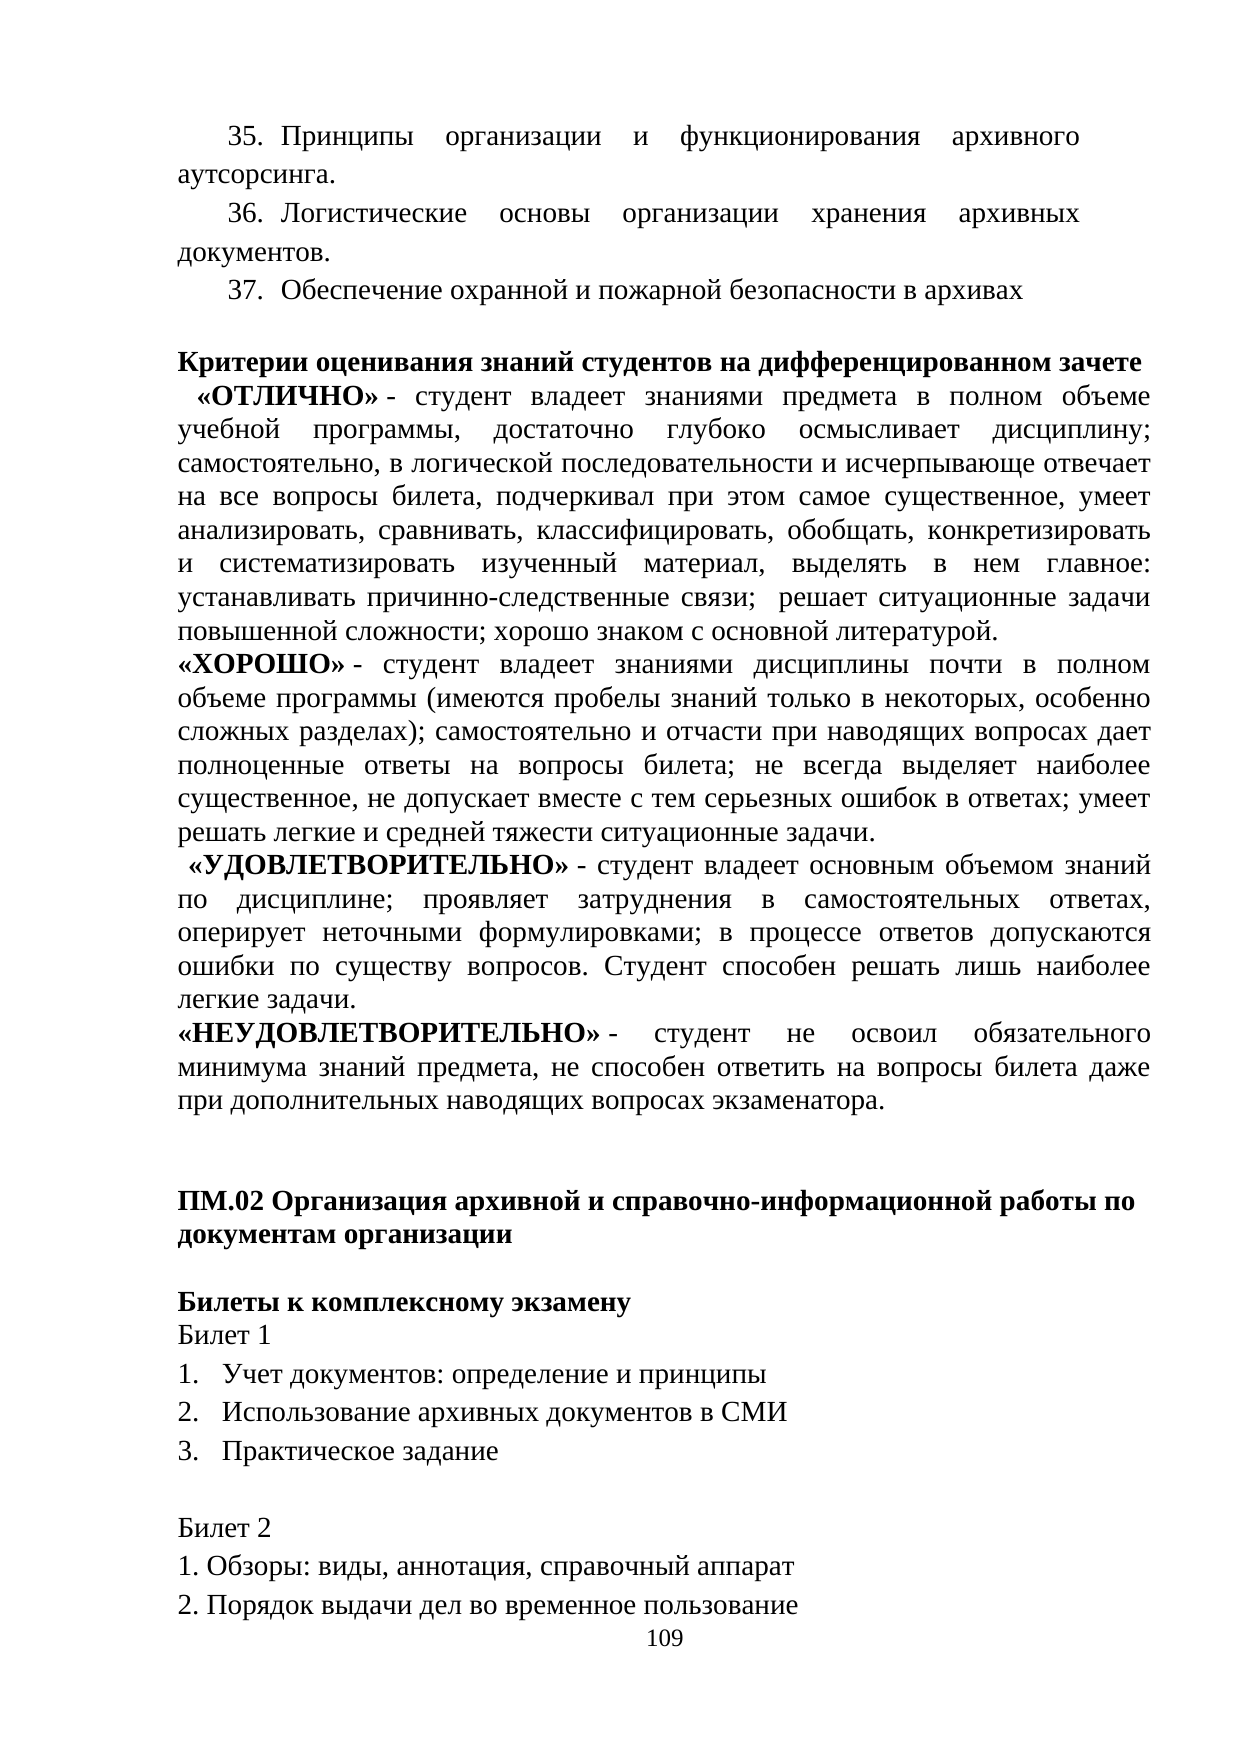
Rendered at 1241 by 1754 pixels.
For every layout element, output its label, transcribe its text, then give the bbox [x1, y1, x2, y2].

text «НЕУДОВЛЕТВОРИТЕЛЬНО» - студент не освоил обязательного минимума знаний предмета, не способен ответить на вопросы билета даже при дополнительных наводящих вопросах экзаменатора. [177, 1015, 1152, 1116]
list Обеспечение охранной и пожарной безопасности в архивах [177, 272, 1080, 306]
list Учет документов: определение и принципы [177, 1356, 1152, 1389]
text 2. Порядок выдачи дел во временное пользование [177, 1587, 1152, 1621]
list Использование архивных документов в СМИ [177, 1394, 1152, 1428]
text Билет 2 [177, 1510, 1152, 1543]
list Принципы организации и функционирования архивного аутсорсинга. [177, 118, 1080, 190]
text «УДОВЛЕТВОРИТЕЛЬНО» - студент владеет основным объемом знаний по дисциплине; проявляет затруднения в самостоятельных ответах, оперирует неточными формулировками; в процессе ответов допускаются ошибки по существу вопросов. Студент способен решать лишь наиболее легкие задачи. [177, 847, 1152, 1015]
text Критерии оценивания знаний студентов на дифференцированном зачете [177, 344, 1152, 378]
text ПМ.02 Организация архивной и справочно-информационной работы по документам организации [177, 1183, 1152, 1250]
text «ХОРОШО» - студент владеет знаниями дисциплины почти в полном объеме программы (имеются пробелы знаний только в некоторых, особенно сложных разделах); самостоятельно и отчасти при наводящих вопросах дает полноценные ответы на вопросы билета; не всегда выделяет наиболее существенное, не допускает вместе с тем серьезных ошибок в ответах; умеет решать легкие и средней тяжести ситуационные задачи. [177, 646, 1152, 847]
text Билет 1 [177, 1317, 1152, 1351]
list Логистические основы организации хранения архивных документов. [177, 195, 1080, 267]
text Билеты к комплексному экзамену [177, 1284, 1152, 1317]
list Практическое задание [177, 1433, 1152, 1466]
text 1. Обзоры: виды, аннотация, справочный аппарат [177, 1548, 1152, 1582]
text «ОТЛИЧНО» - студент владеет знаниями предмета в полном объеме учебной программы, достаточно глубоко осмысливает дисциплину; самостоятельно, в логической последовательности и исчерпывающе отвечает на все вопросы билета, подчеркивал при этом самое существенное, умеет анализировать, сравнивать, классифицировать, обобщать, конкретизировать и систематизировать изученный материал, выделять в нем главное: устанавливать причинно-следственные связи; решает ситуационные задачи повышенной сложности; хорошо знаком с основной литературой. [177, 378, 1152, 646]
